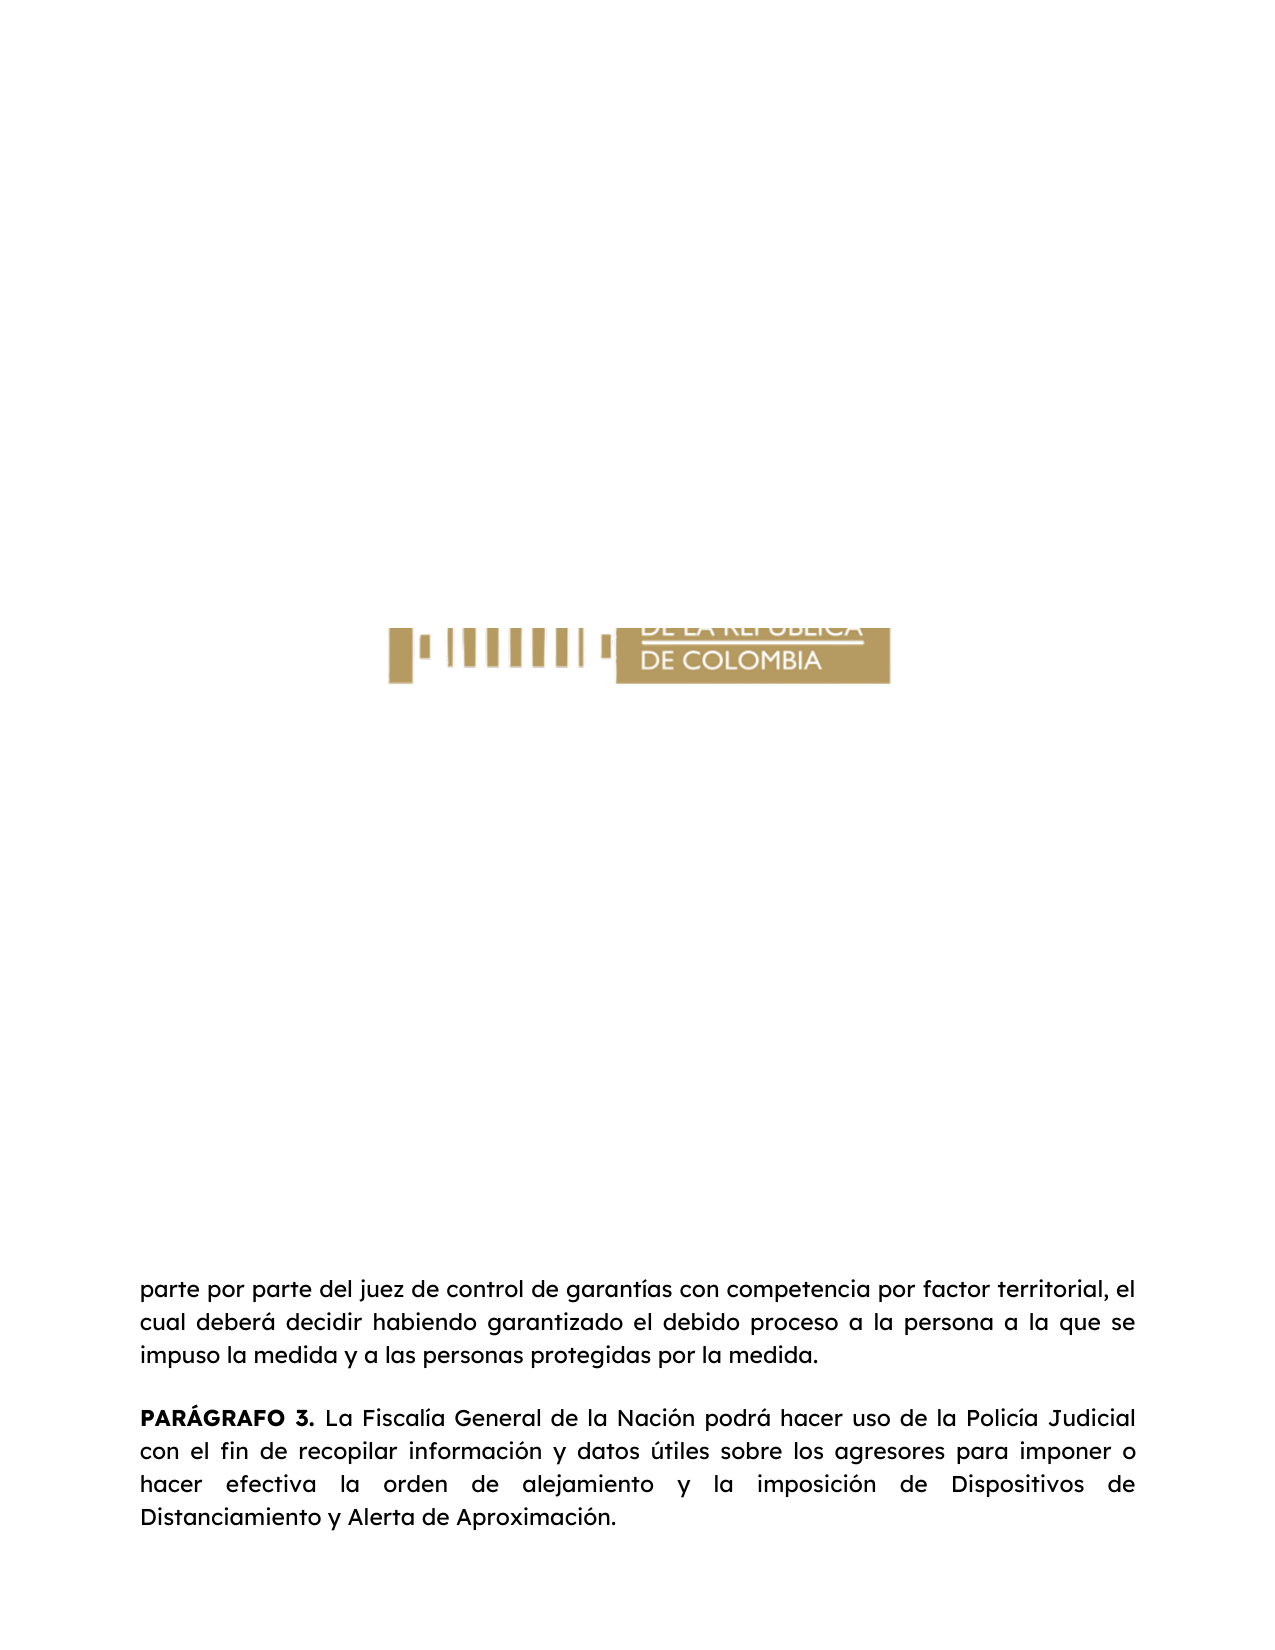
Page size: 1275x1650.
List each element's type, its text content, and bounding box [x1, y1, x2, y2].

text PARÁGRAFO 3. La Fiscalía General de la Nación podrá hacer uso de la Policía Judicial con el fin de recopilar información y datos útiles sobre los agresores para imponer o hacer efectiva la orden de alejamiento y la imposición de Dispositivos de Distanciamiento y Alerta de Aproximación. [139, 1404, 1137, 1531]
text PARÁGRAFO 2. La orden de alejamiento y Dispositivos de Distanciamiento y Alerta de Aproximación que no sean impuestos por un juez podrán ser revisados a petición de parte por parte del juez de control de garantías con competencia por factor territorial, el cual deberá decidir habiendo garantizado el debido proceso a la persona a la que se impuso la medida y a las personas protegidas por la medida. [139, 1275, 1137, 1369]
picture [374, 628, 903, 694]
